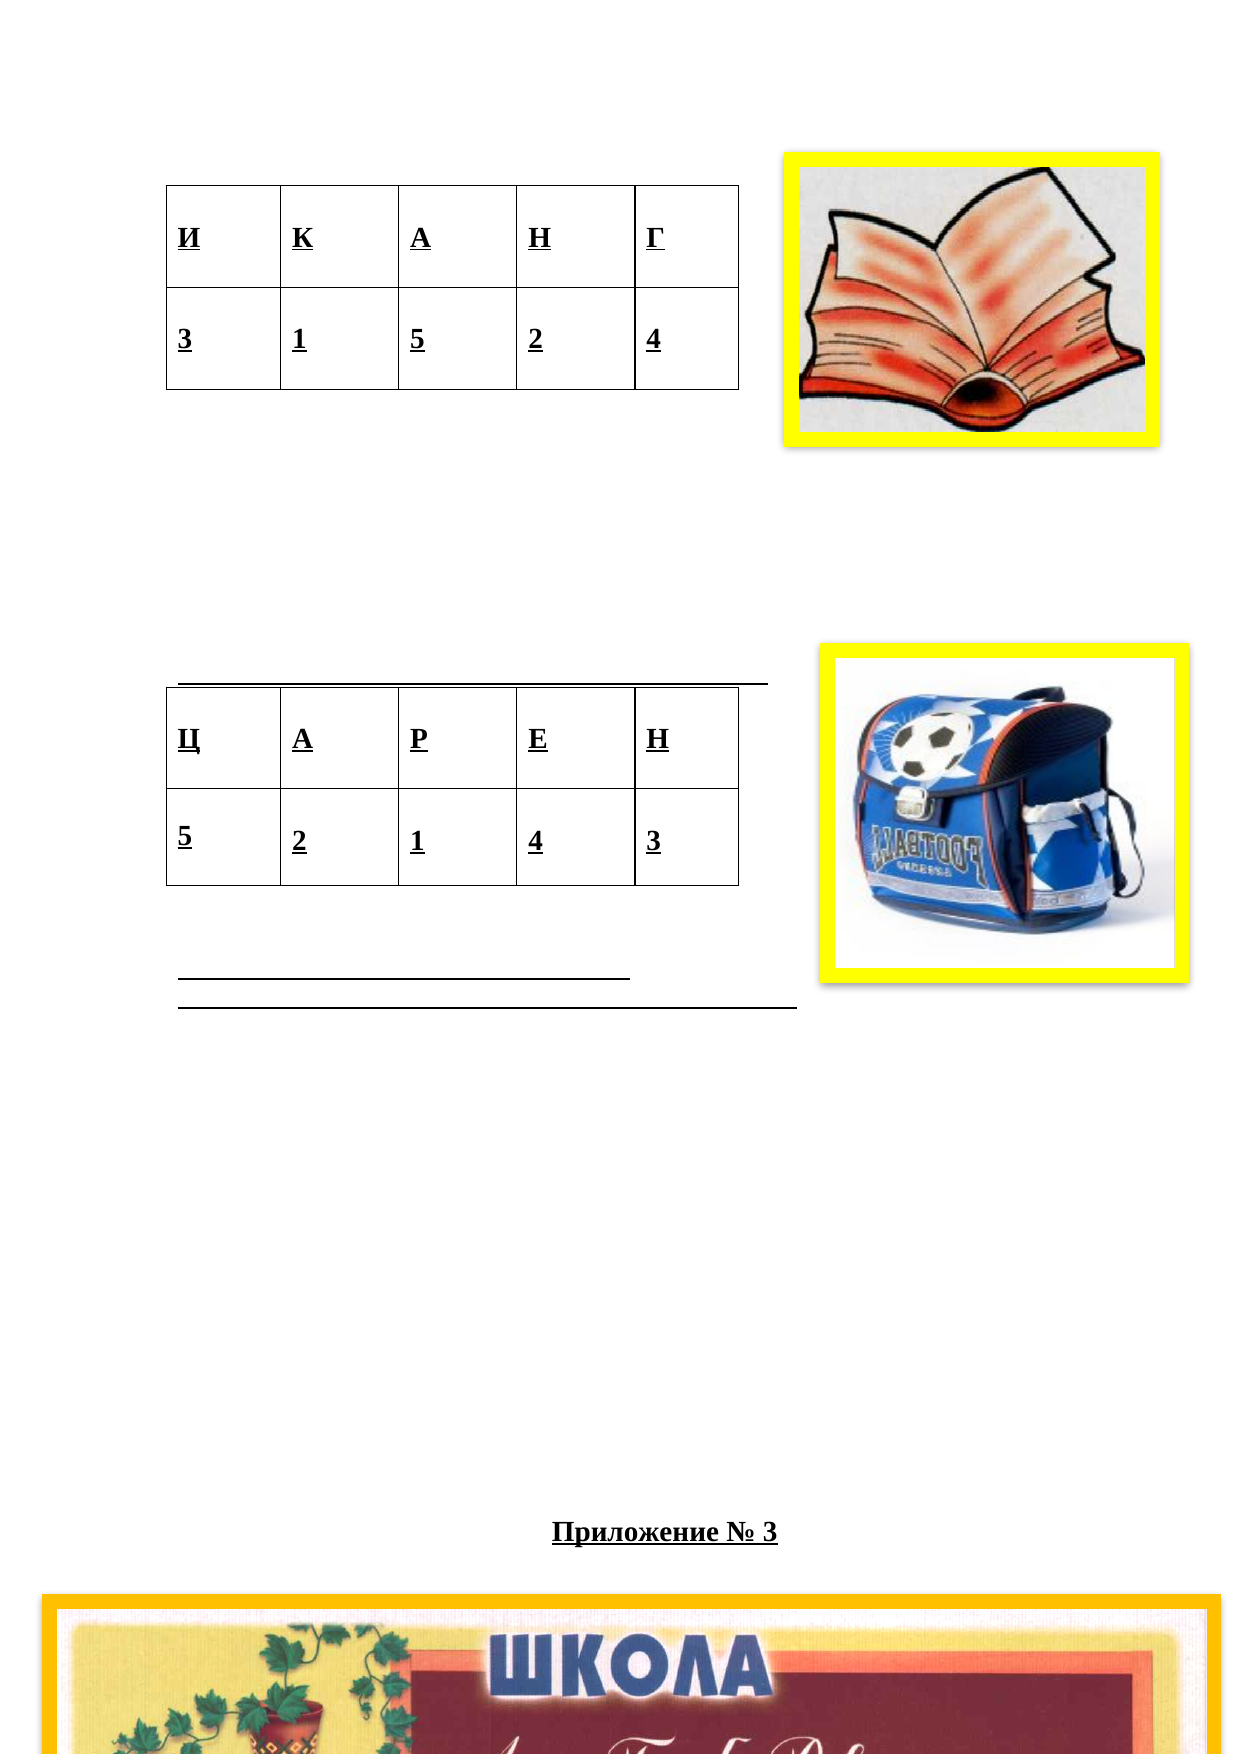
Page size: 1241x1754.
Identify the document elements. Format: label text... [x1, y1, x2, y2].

picture [57, 1609, 1207, 1754]
table_cell 2 [517, 288, 634, 388]
picture [799, 167, 1145, 432]
table_header Г [636, 186, 738, 287]
table_cell 4 [517, 789, 634, 885]
table_cell 1 [399, 789, 516, 885]
picture [835, 658, 1175, 968]
table_header К [281, 186, 398, 287]
table_header Н [636, 688, 738, 788]
text Приложение № 3 [177, 1514, 1152, 1547]
table_cell 5 [399, 288, 516, 388]
table_cell 5 [167, 789, 280, 885]
table_header А [281, 688, 398, 788]
table_header Н [517, 186, 634, 287]
table_cell 2 [281, 789, 398, 885]
table_cell 4 [636, 288, 738, 388]
table_cell 3 [636, 789, 738, 885]
table_header Е [517, 688, 634, 788]
table_header И [167, 186, 280, 287]
table_cell 3 [167, 288, 280, 388]
table_header Ц [167, 688, 280, 788]
table_header Р [399, 688, 516, 788]
table_header А [399, 186, 516, 287]
table_cell 1 [281, 288, 398, 388]
